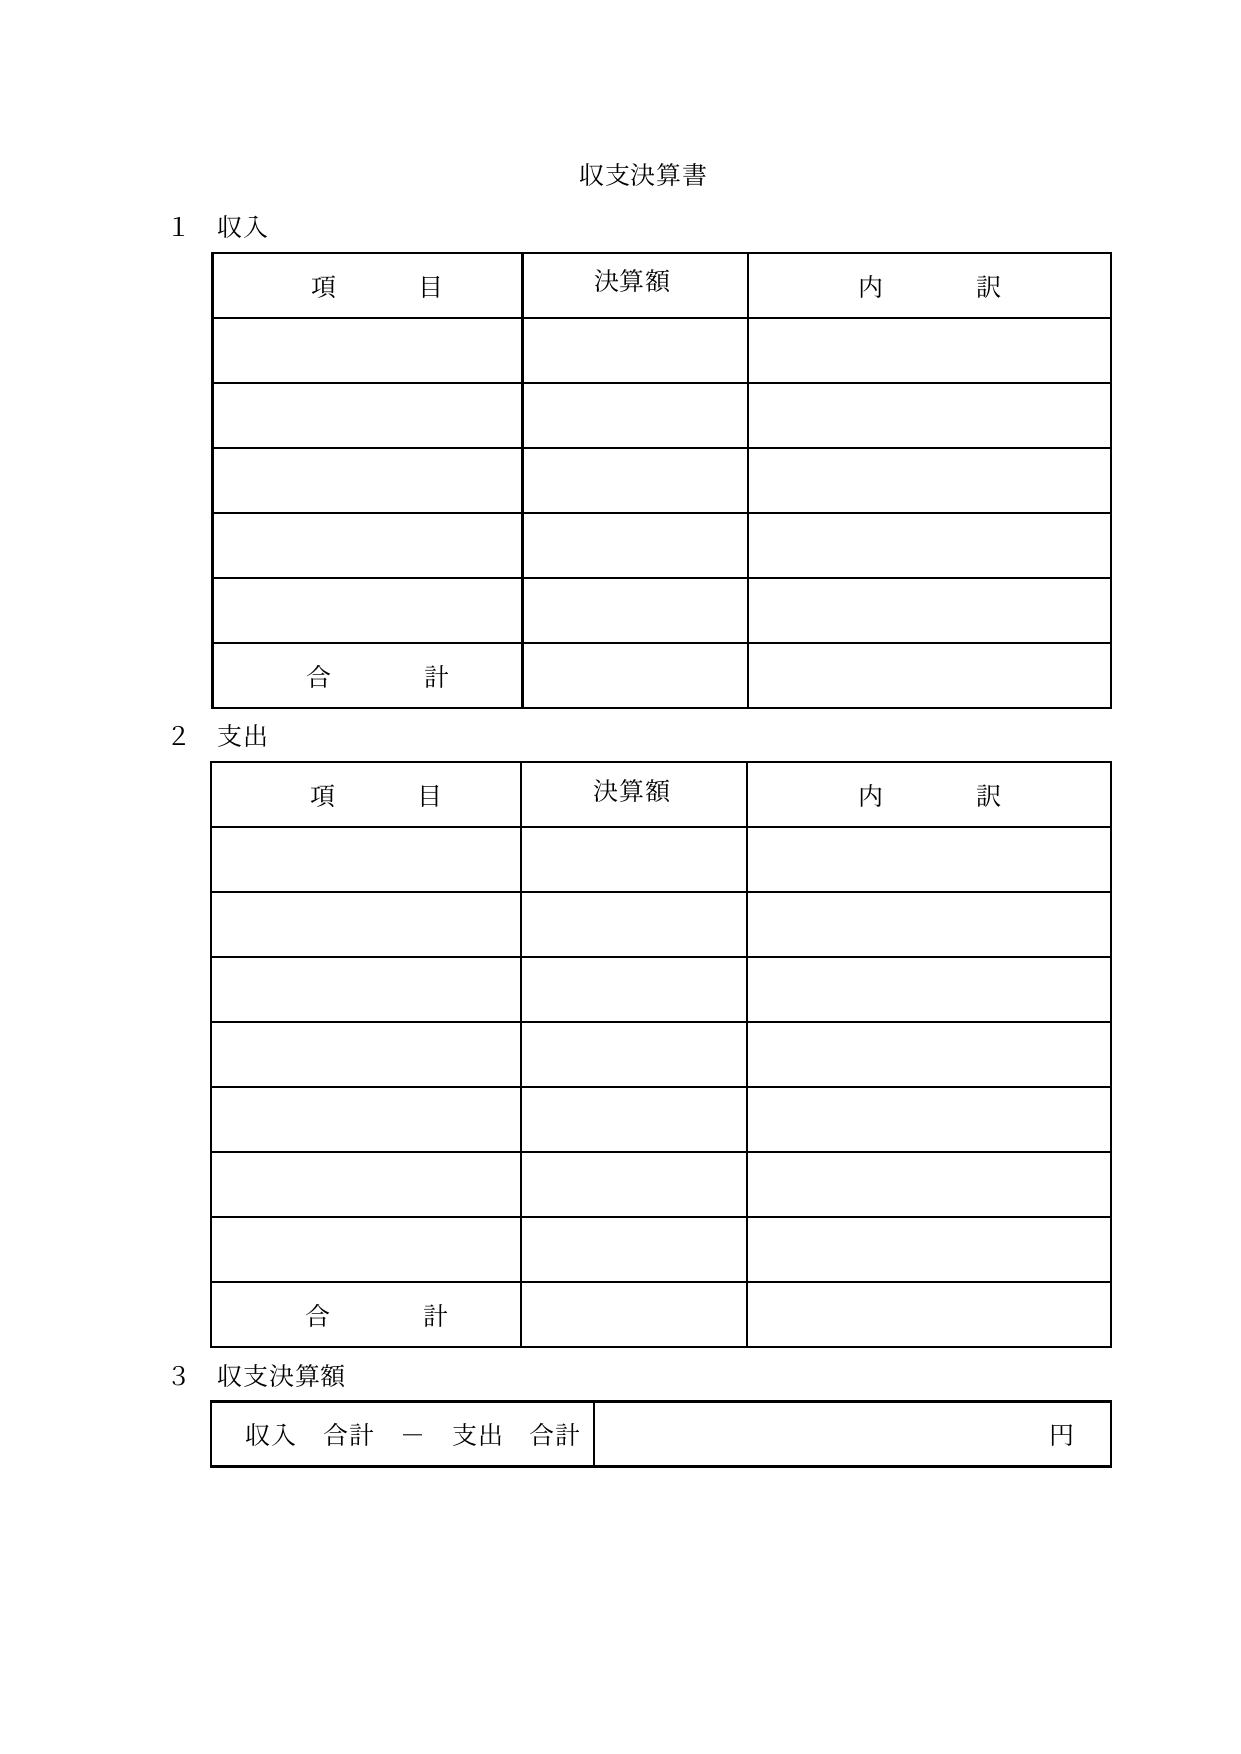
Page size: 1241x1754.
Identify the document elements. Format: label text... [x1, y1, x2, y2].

table_cell [522, 1153, 746, 1216]
table_cell [749, 449, 1110, 512]
table_cell [524, 384, 747, 447]
table_cell [214, 319, 521, 382]
table_cell [522, 1283, 746, 1346]
table_cell [524, 644, 747, 707]
table_cell [212, 1088, 520, 1151]
table_header 項目 [214, 254, 521, 317]
table_cell [524, 579, 747, 642]
table_cell [524, 319, 747, 382]
table_header 内訳 [749, 254, 1110, 317]
table_header 円 [595, 1403, 1110, 1465]
table_cell [214, 384, 521, 447]
table_cell [749, 319, 1110, 382]
table_cell [214, 579, 521, 642]
table_cell [749, 384, 1110, 447]
table_cell [214, 514, 521, 577]
table_cell [212, 828, 520, 891]
table_cell [748, 1283, 1110, 1346]
table_header 決算額（円） [522, 763, 746, 826]
table_cell [524, 514, 747, 577]
table_cell [748, 1218, 1110, 1281]
table_cell [748, 893, 1110, 956]
table_cell [748, 958, 1110, 1021]
table_header 項目 [212, 763, 520, 826]
text ３ 収支決算額 [166, 1348, 1122, 1400]
table_cell [748, 1153, 1110, 1216]
table_cell [749, 644, 1110, 707]
table_cell [748, 1023, 1110, 1086]
text 収支決算書 [166, 148, 1122, 200]
table_cell [522, 828, 746, 891]
table_cell [522, 958, 746, 1021]
text １ 収入 [166, 200, 1122, 252]
table_cell [524, 449, 747, 512]
table_header 決算額（円） [524, 254, 747, 317]
table_cell 合計 [212, 1283, 520, 1346]
table_cell [212, 893, 520, 956]
table_cell [212, 1153, 520, 1216]
table_cell [749, 579, 1110, 642]
table_cell [522, 1088, 746, 1151]
table_cell [522, 1218, 746, 1281]
table_header 収入 合計 － 支出 合計 [212, 1403, 593, 1465]
table_cell [212, 1023, 520, 1086]
table_cell [748, 828, 1110, 891]
table_cell [749, 514, 1110, 577]
table_cell [522, 1023, 746, 1086]
table_cell 合計 [214, 644, 521, 707]
table_cell [212, 958, 520, 1021]
table_header 内訳 [748, 763, 1110, 826]
text ２ 支出 [166, 709, 1122, 761]
table_cell [522, 893, 746, 956]
table_cell [214, 449, 521, 512]
table_cell [212, 1218, 520, 1281]
table_cell [748, 1088, 1110, 1151]
